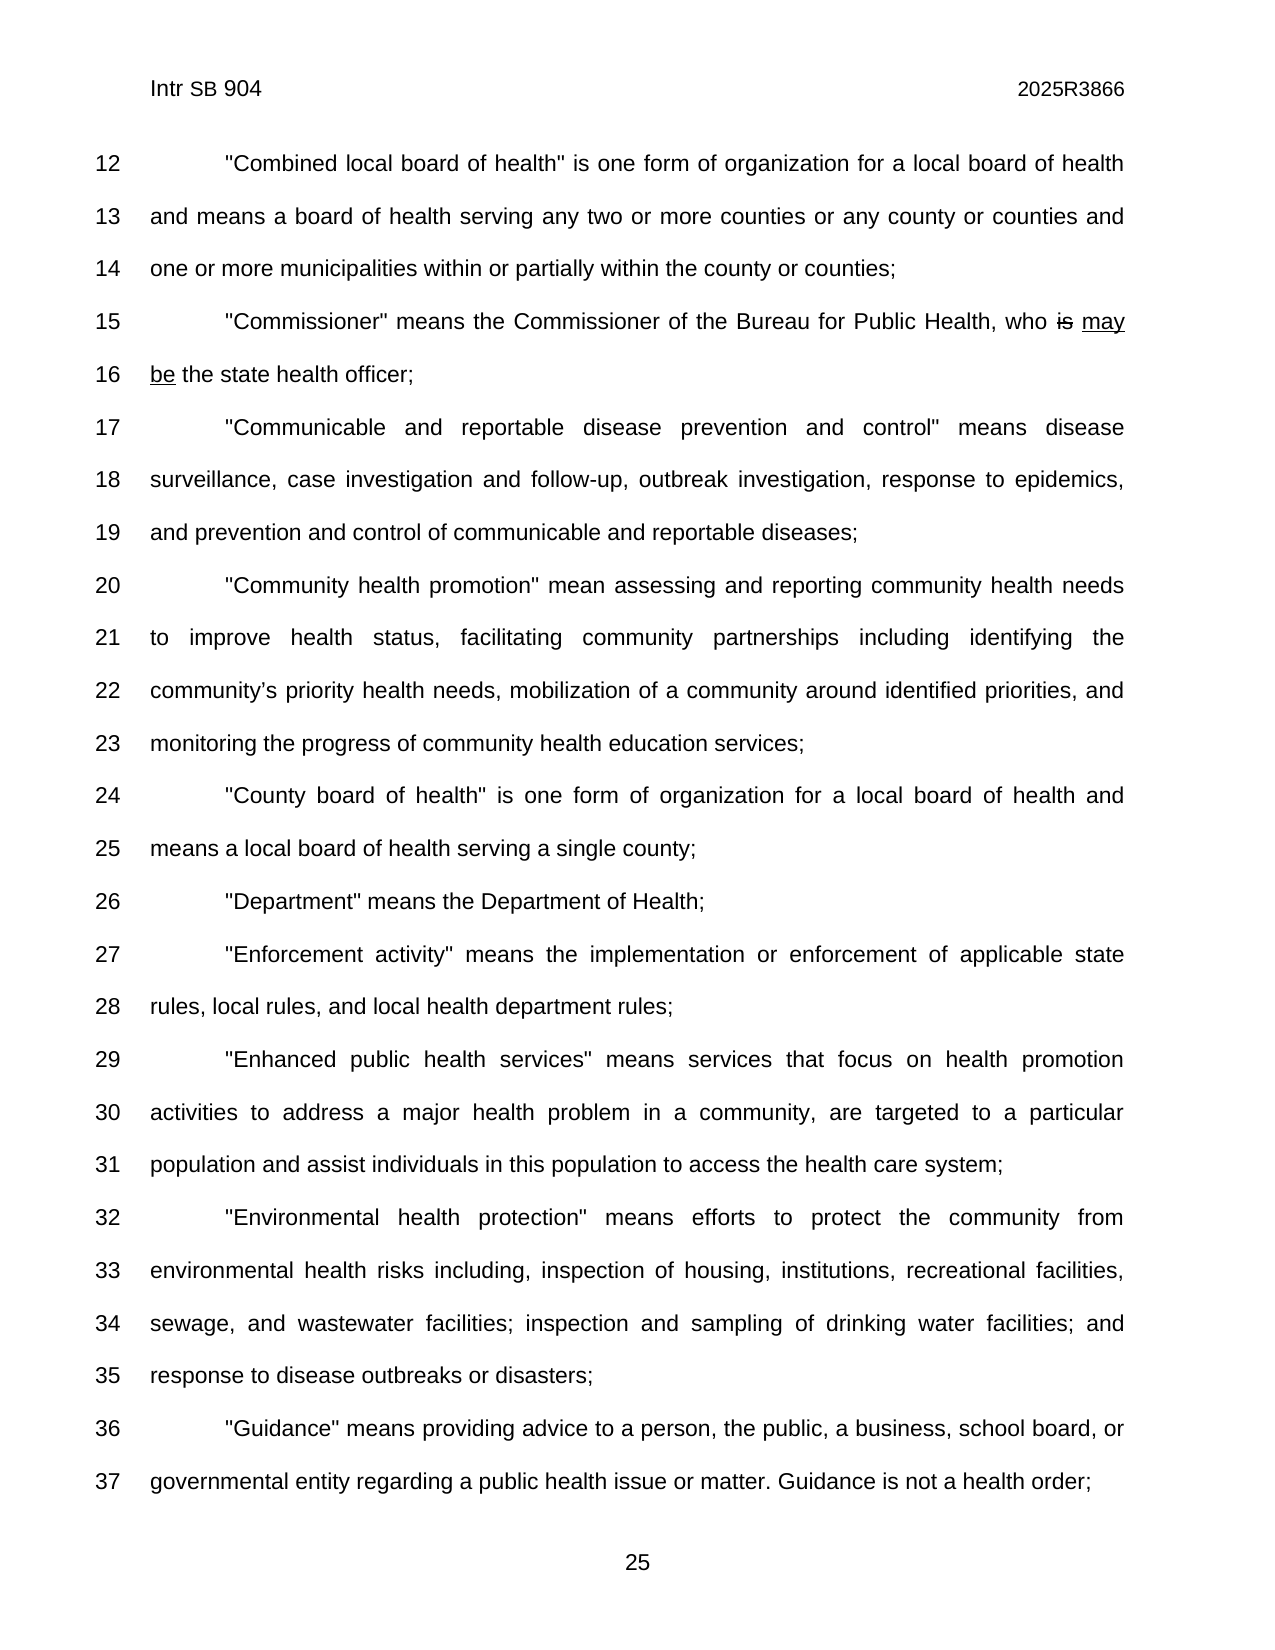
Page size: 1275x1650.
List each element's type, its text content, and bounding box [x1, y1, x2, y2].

text "Combined local board of health" is one form of organization for a local board of health and means a board of health serving any two or more counties or any county or counties and one or more municipalities within or partially within the county or counties; [150, 150, 1125, 282]
text "Guidance" means providing advice to a person, the public, a business, school board, or governmental entity regarding a public health issue or matter. Guidance is not a health order; [150, 1415, 1125, 1494]
text "Department" means the Department of Health; [150, 888, 1125, 914]
text "Enhanced public health services" means services that focus on health promotion activities to address a major health problem in a community, are targeted to a particular population and assist individuals in this population to access the health care system; [150, 1046, 1125, 1178]
text "Commissioner" means the Commissioner of the Bureau for Public Health, who is may be the state health officer; [150, 308, 1125, 387]
text "Enforcement activity" means the implementation or enforcement of applicable state rules, local rules, and local health department rules; [150, 941, 1125, 1020]
text "Communicable and reportable disease prevention and control" means disease surveillance, case investigation and follow-up, outbreak investigation, response to epidemics, and prevention and control of communicable and reportable diseases; [150, 413, 1125, 545]
text "Environmental health protection" means efforts to protect the community from environmental health risks including, inspection of housing, institutions, recreational facilities, sewage, and wastewater facilities; inspection and sampling of drinking water facilities; and response to disease outbreaks or disasters; [150, 1204, 1125, 1389]
text "Community health promotion" mean assessing and reporting community health needs to improve health status, facilitating community partnerships including identifying the community’s priority health needs, mobilization of a community around identified priorities, and monitoring the progress of community health education services; [150, 572, 1125, 756]
text "County board of health" is one form of organization for a local board of health and means a local board of health serving a single county; [150, 782, 1125, 862]
